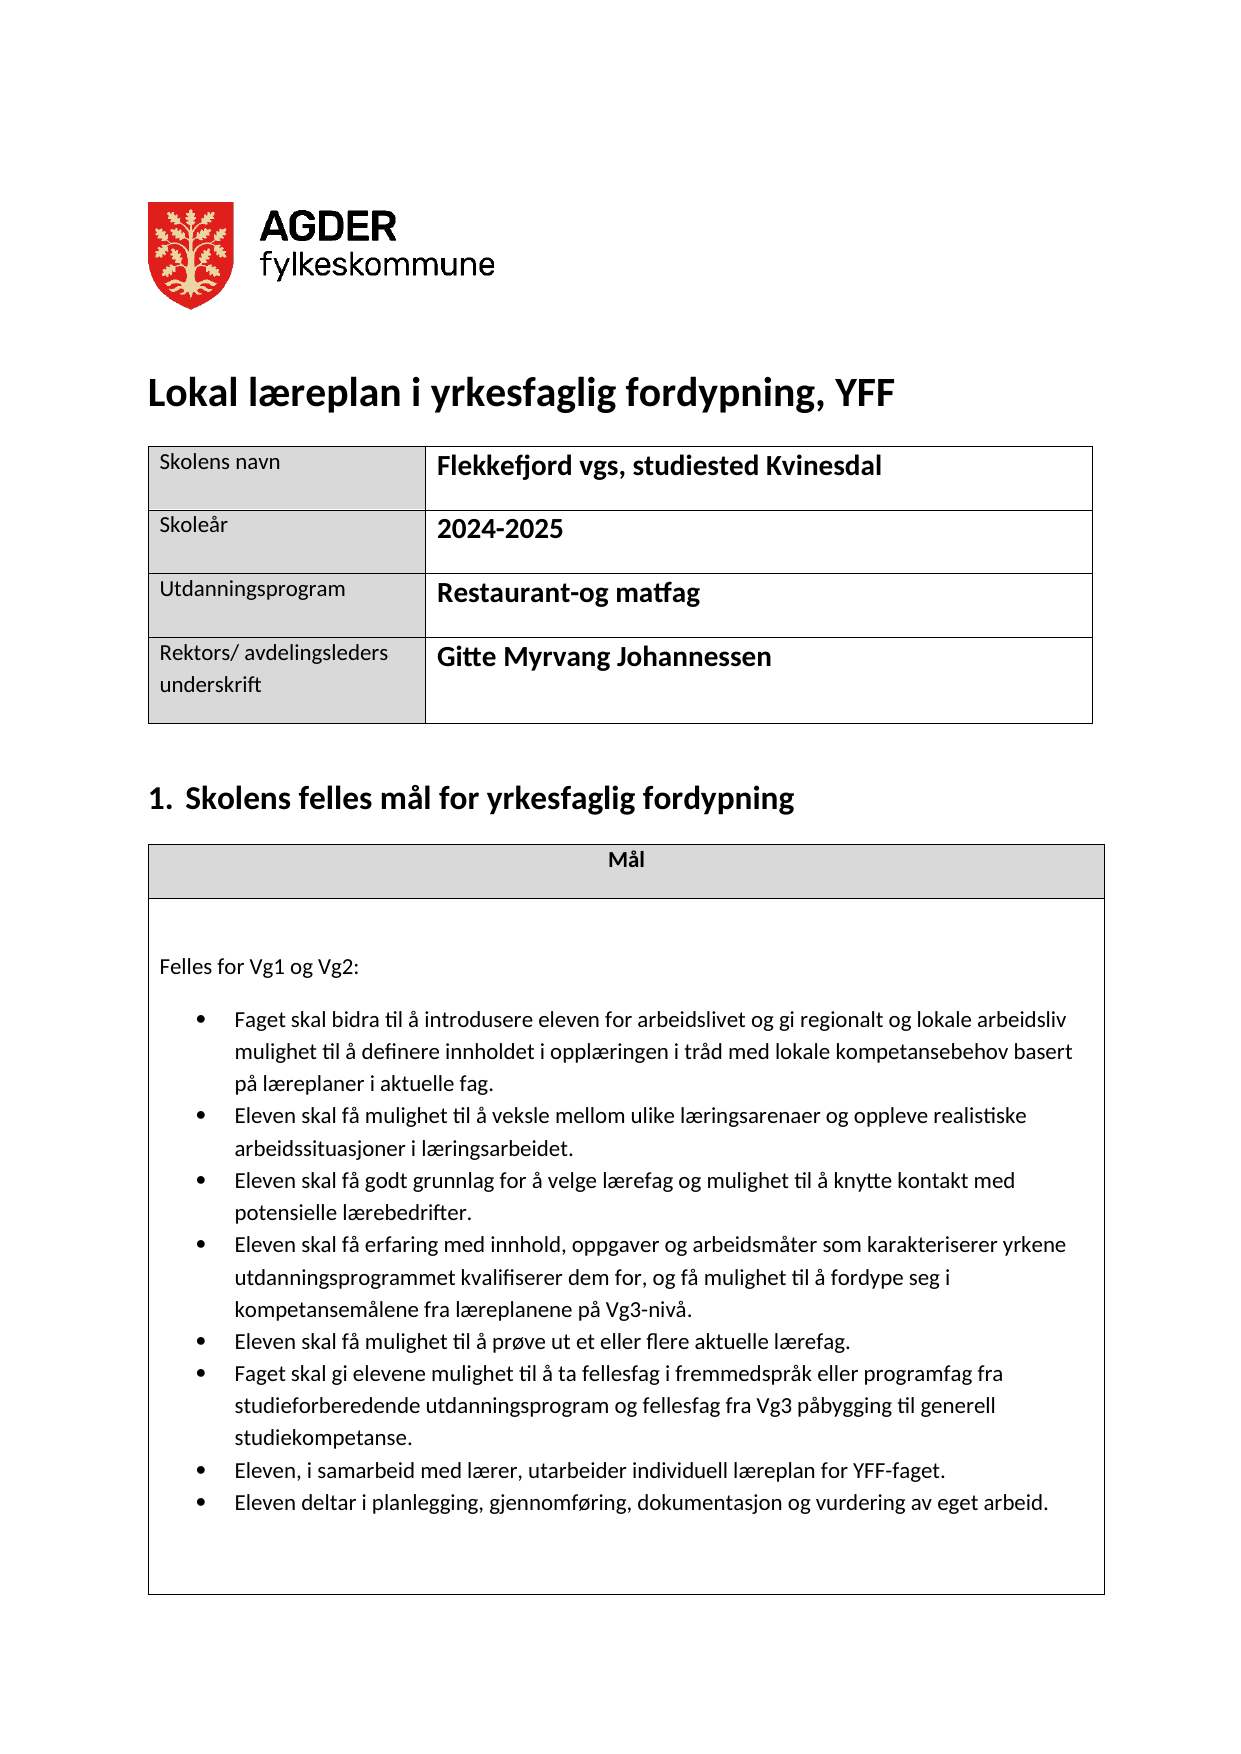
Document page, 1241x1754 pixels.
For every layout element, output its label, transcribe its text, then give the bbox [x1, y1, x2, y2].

table_cell Gitte Myrvang Johannessen [426, 638, 1092, 723]
picture [147, 201, 494, 310]
text Lokal læreplan i yrkesfaglig fordypning, YFF [148, 366, 1093, 417]
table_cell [149, 899, 1104, 1594]
table_header Flekkefjord vgs, studiested Kvinesdal [426, 447, 1092, 509]
table_cell Skoleår [149, 511, 425, 573]
table_header Mål [149, 845, 1104, 898]
table_header Skolens navn [149, 447, 425, 509]
table_cell 2024-2025 [426, 511, 1092, 573]
table_cell Rektors/ avdelingsleders underskrift [149, 638, 425, 723]
table_cell Restaurant-og matfag [426, 574, 1092, 637]
list Skolens felles mål for yrkesfaglig fordypning [148, 777, 1093, 817]
table_cell Utdanningsprogram [149, 574, 425, 637]
